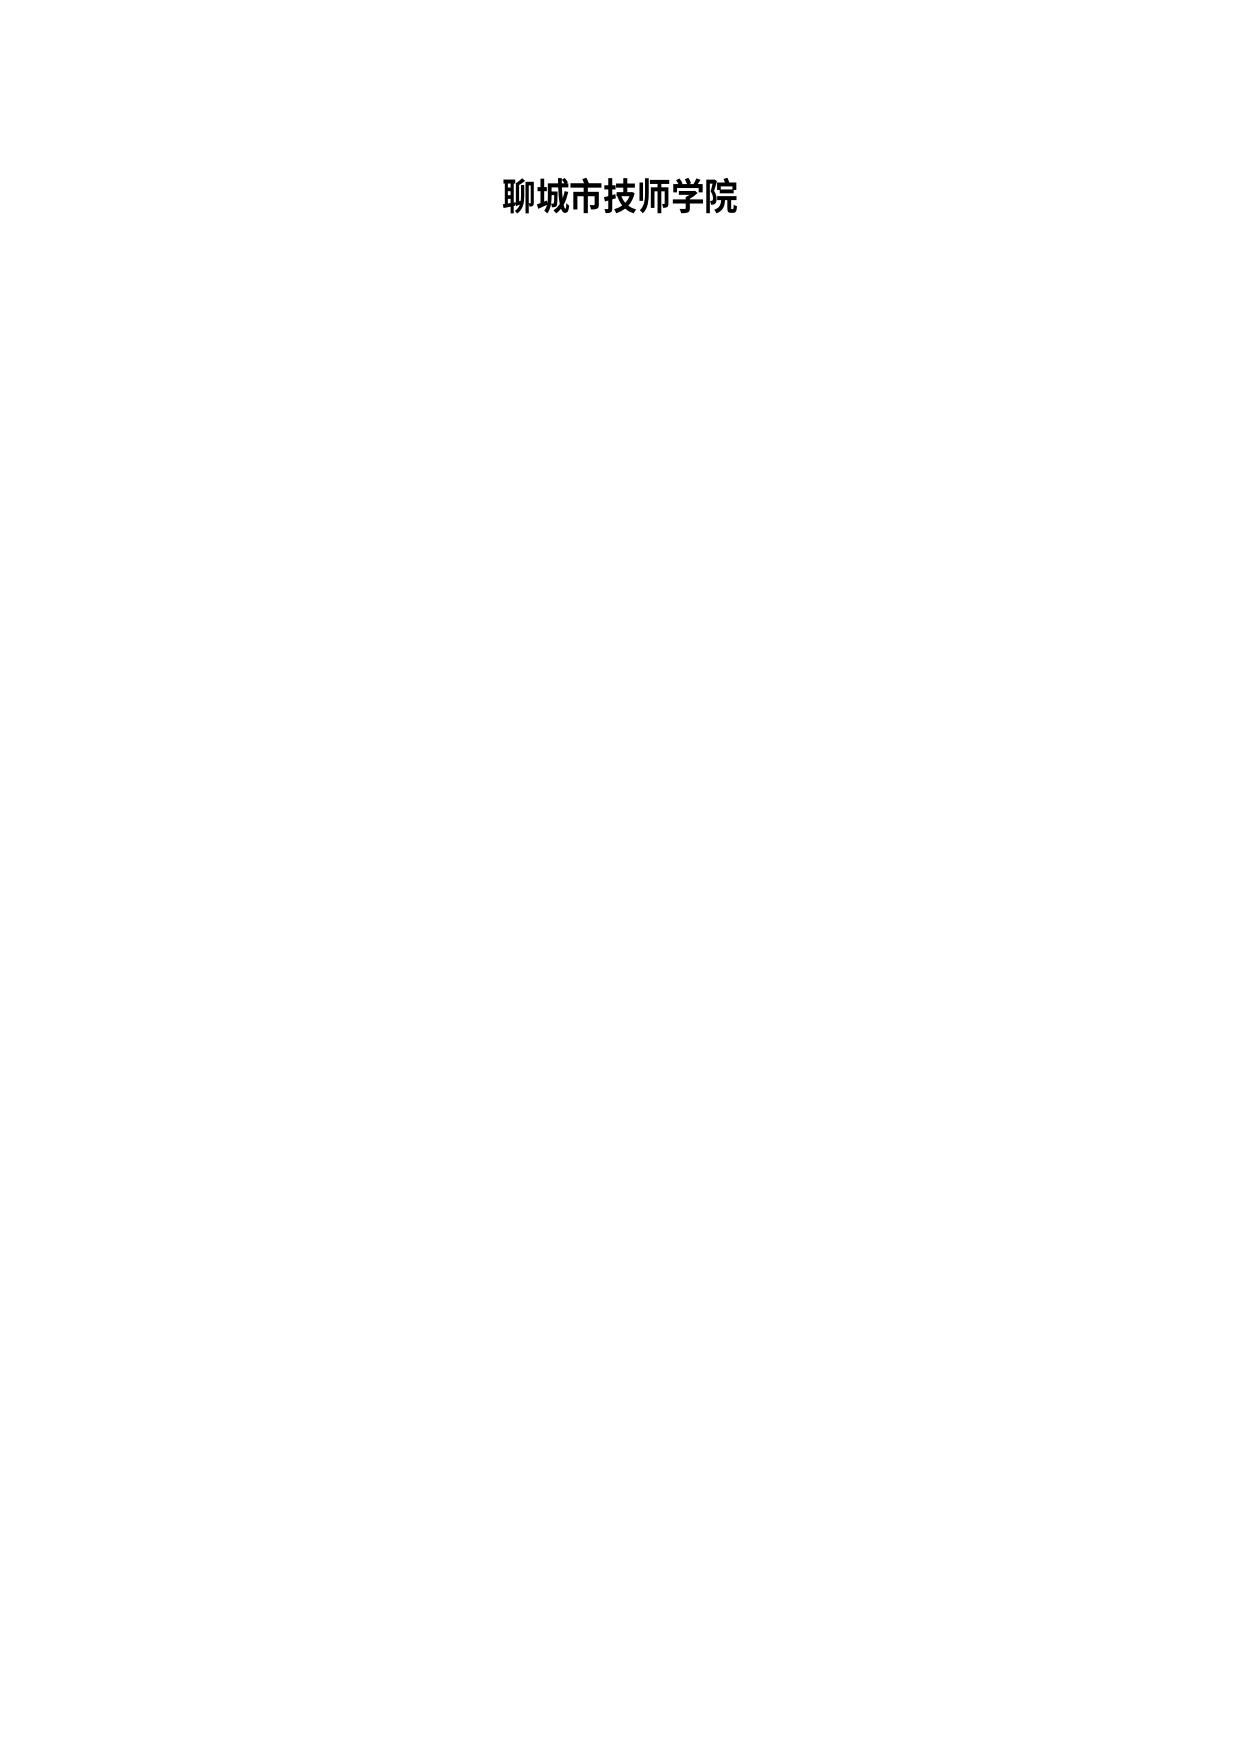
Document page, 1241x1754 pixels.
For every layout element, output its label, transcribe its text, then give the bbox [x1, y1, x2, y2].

text 聊城市技师学院 [187, 162, 1053, 227]
